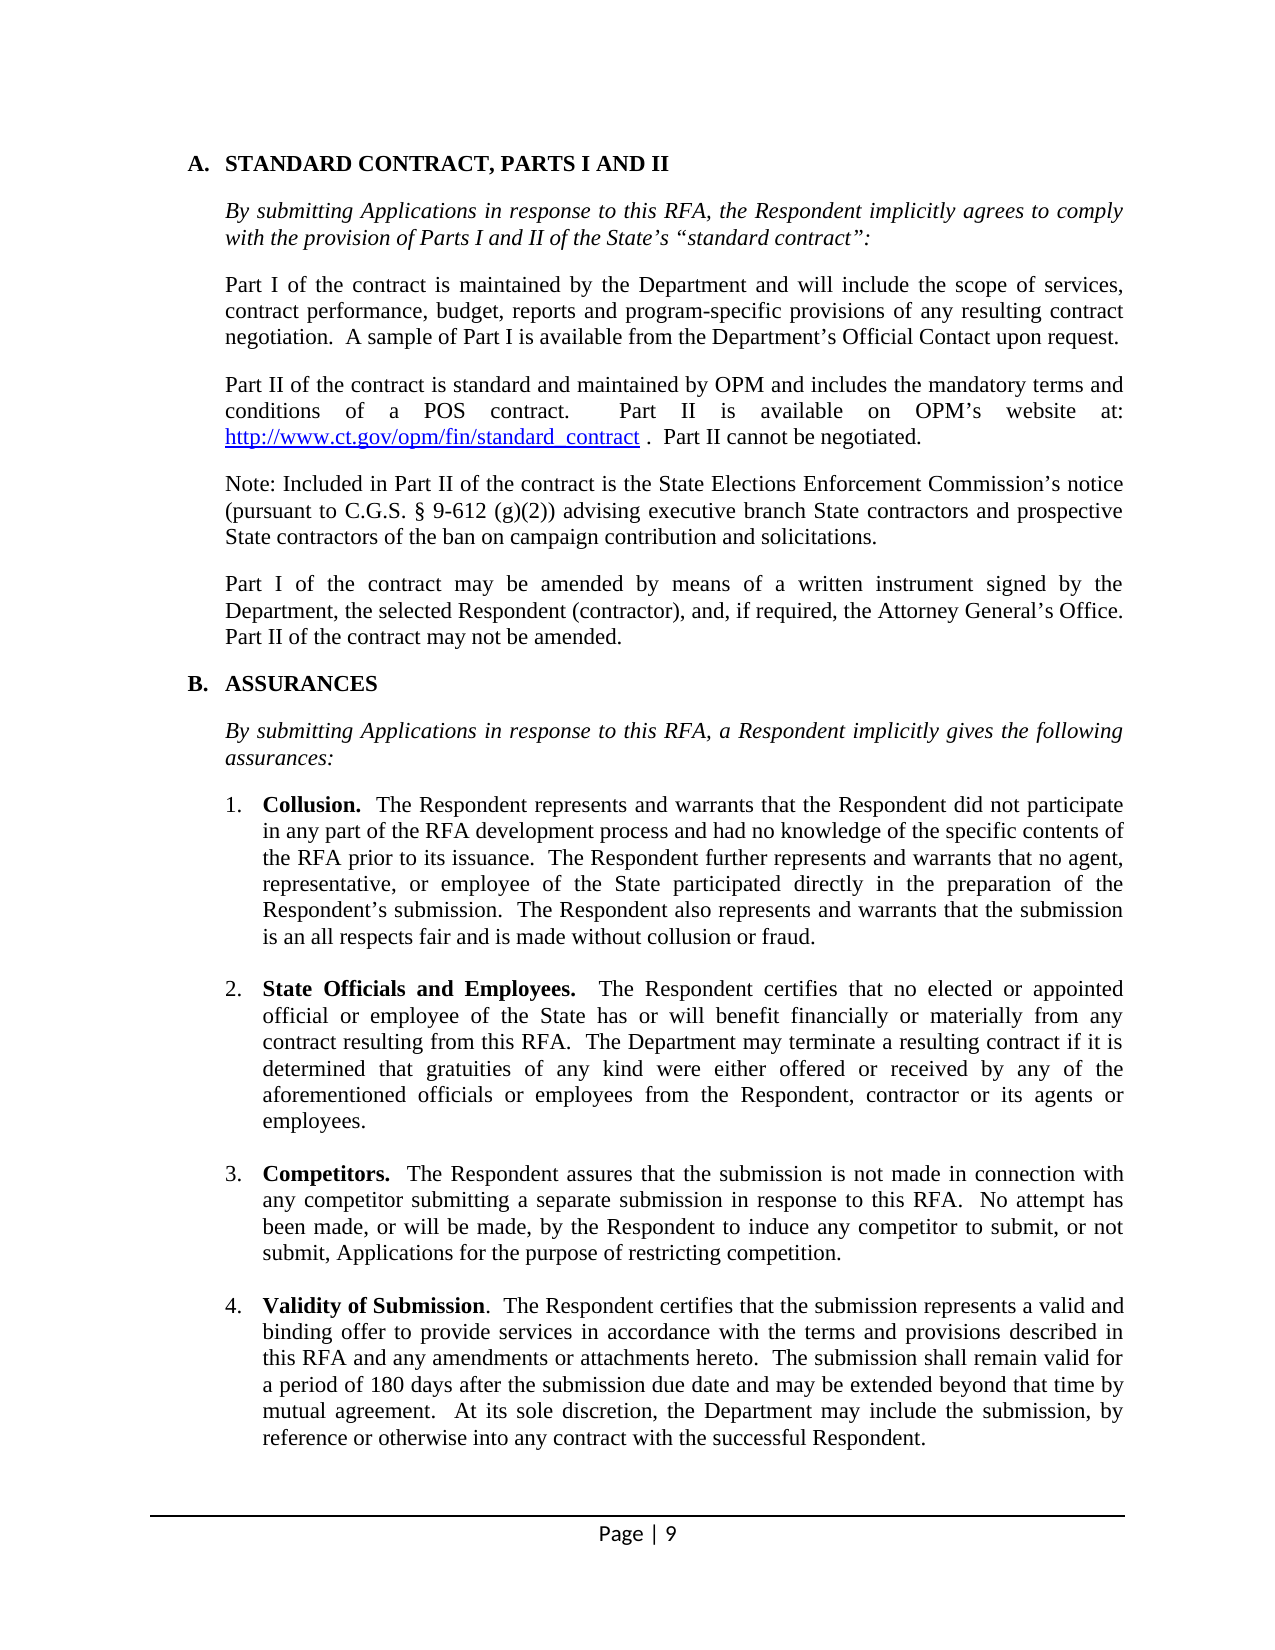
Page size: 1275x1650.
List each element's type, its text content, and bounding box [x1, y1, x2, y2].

text By submitting Applications in response to this RFA, a Respondent implicitly gives the following assurances: [225, 717, 1125, 770]
list Collusion. The Respondent represents and warrants that the Respondent did not participate in any part of the RFA development process and had no knowledge of the specific contents of the RFA prior to its issuance. The Respondent further represents and warrants that no agent, representative, or employee of the State participated directly in the preparation of the Respondent’s submission. The Respondent also represents and warrants that the submission is an all respects fair and is made without collusion or fraud. [225, 791, 1125, 949]
list STANDARD CONTRACT, PARTS I AND II [187, 150, 1125, 176]
list Validity of Submission. The Respondent certifies that the submission represents a valid and binding offer to provide services in accordance with the terms and provisions described in this RFA and any amendments or attachments hereto. The submission shall remain valid for a period of 180 days after the submission due date and may be extended beyond that time by mutual agreement. At its sole discretion, the Department may include the submission, by reference or otherwise into any contract with the successful Respondent. [225, 1292, 1125, 1450]
text Note: Included in Part II of the contract is the State Elections Enforcement Commission’s notice (pursuant to C.G.S. § 9-612 (g)(2)) advising executive branch State contractors and prospective State contractors of the ban on campaign contribution and solicitations. [225, 471, 1125, 549]
list State Officials and Employees. The Respondent certifies that no elected or appointed official or employee of the State has or will benefit financially or materially from any contract resulting from this RFA. The Department may terminate a resulting contract if it is determined that gratuities of any kind were either offered or received by any of the aforementioned officials or employees from the Respondent, contractor or its agents or employees. [225, 976, 1125, 1134]
list ASSURANCES [187, 670, 1125, 697]
text By submitting Applications in response to this RFA, the Respondent implicitly agrees to comply with the provision of Parts I and II of the State’s “standard contract”: [225, 197, 1125, 250]
list Competitors. The Respondent assures that the submission is not made in connection with any competitor submitting a separate submission in response to this RFA. No attempt has been made, or will be made, by the Respondent to induce any competitor to submit, or not submit, Applications for the purpose of restricting competition. [225, 1160, 1125, 1265]
text Part I of the contract is maintained by the Department and will include the scope of services, contract performance, budget, reports and program-specific provisions of any resulting contract negotiation. A sample of Part I is available from the Department’s Official Contact upon request. [225, 271, 1125, 350]
text Part II of the contract is standard and maintained by OPM and includes the mandatory terms and conditions of a POS contract. Part II is available on OPM’s website at: http://www.ct.gov/opm/fin/standard_contract . Part II cannot be negotiated. [225, 371, 1125, 450]
text Part I of the contract may be amended by means of a written instrument signed by the Department, the selected Respondent (contractor), and, if required, the Attorney General’s Office. Part II of the contract may not be amended. [225, 570, 1125, 649]
